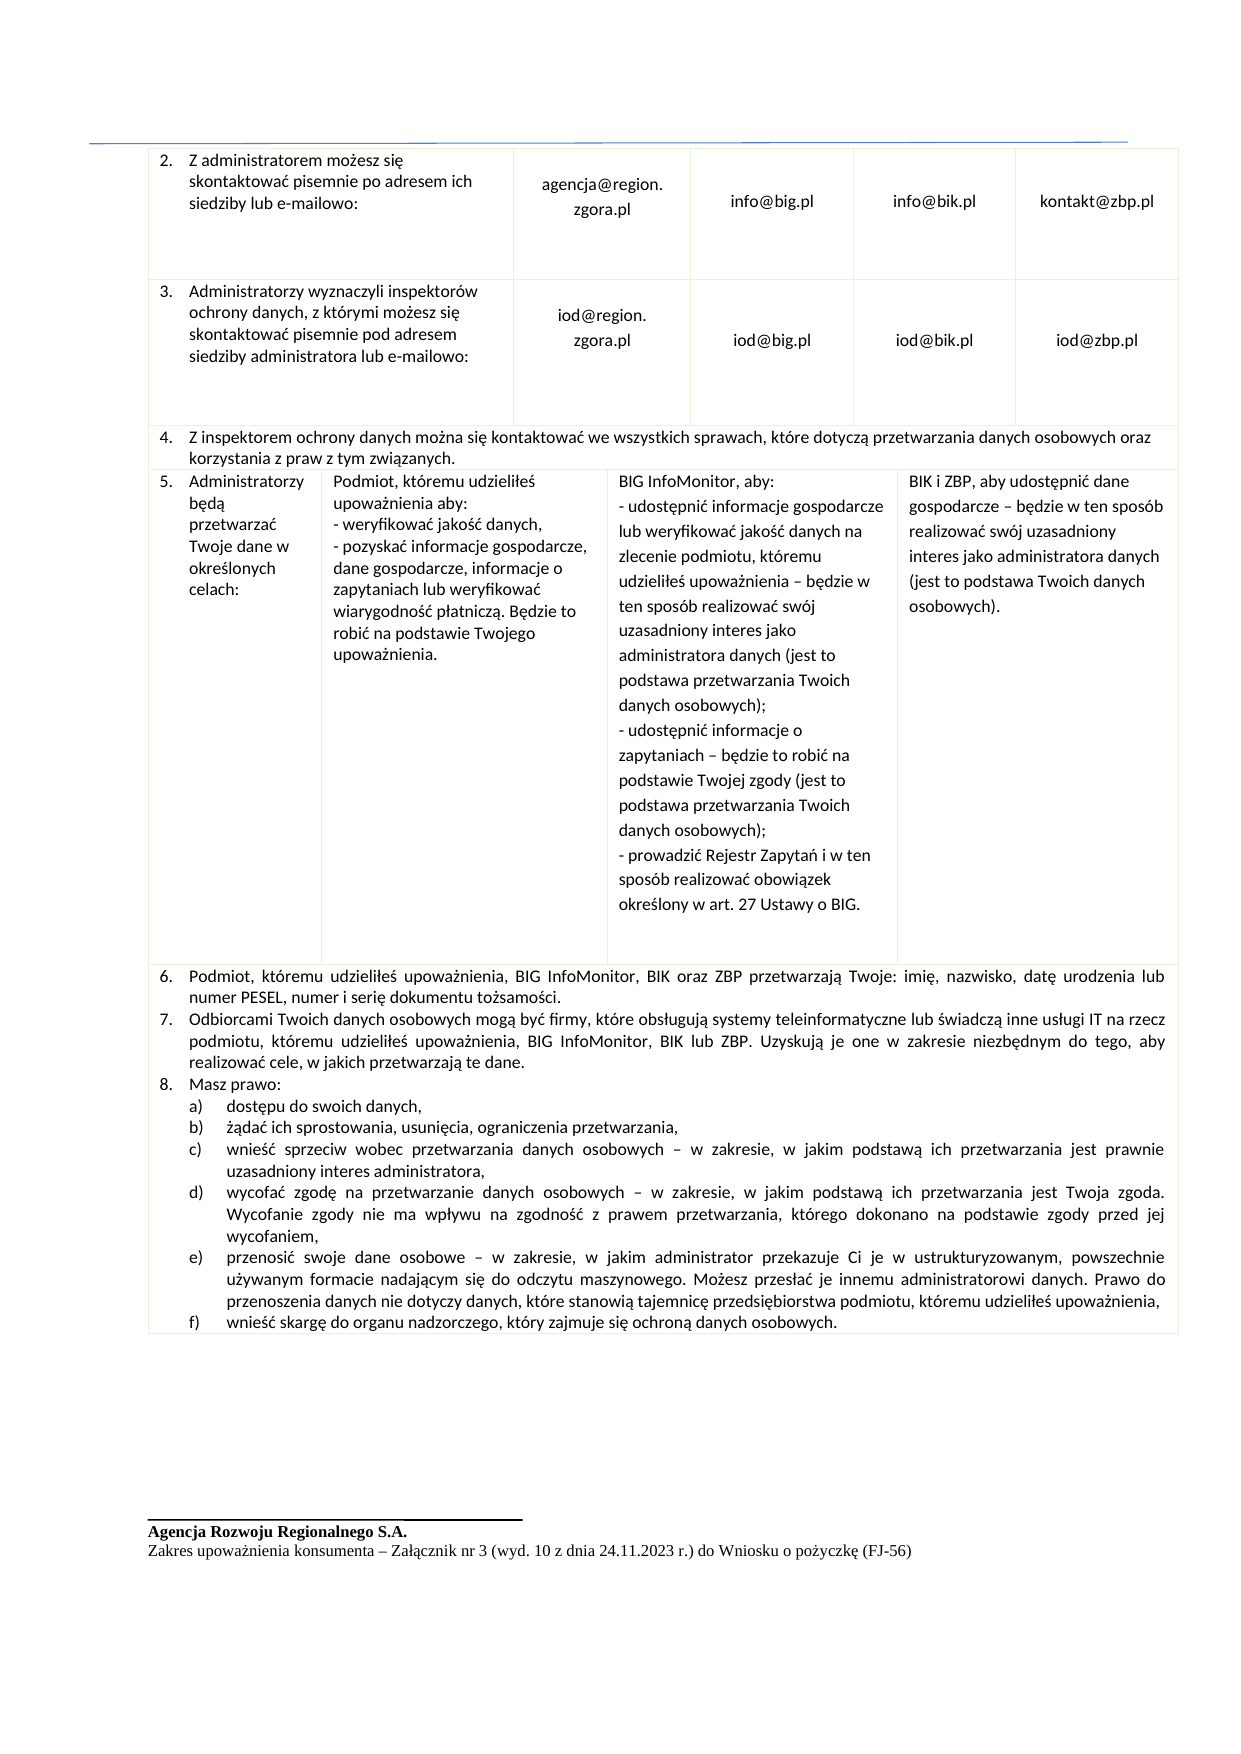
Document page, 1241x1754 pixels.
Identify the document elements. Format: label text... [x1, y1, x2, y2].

table_cell Podmiot, któremu udzieliłeś upoważnienia aby: - weryfikować jakość danych, - pozyskać informacje gospodarcze, dane gospodarcze, informacje o zapytaniach lub weryfikować wiarygodność płatniczą. Będzie to robić na podstawie Twojego upoważnienia. [322, 470, 607, 964]
table_cell agencja@region. zgora.pl [514, 149, 690, 279]
table_cell BIK i ZBP, aby udostępnić dane gospodarcze – będzie w ten sposób realizować swój uzasadniony interes jako administratora danych (jest to podstawa Twoich danych osobowych). [898, 470, 1178, 964]
table_cell info@bik.pl [854, 149, 1015, 279]
table_cell iod@region. zgora.pl [514, 280, 690, 425]
table_cell BIG InfoMonitor, aby: - udostępnić informacje gospodarcze lub weryfikować jakość danych na zlecenie podmiotu, któremu udzieliłeś upoważnienia – będzie w ten sposób realizować swój uzasadniony interes jako administratora danych (jest to podstawa przetwarzania Twoich danych osobowych); - udostępnić informacje o zapytaniach – będzie to robić na podstawie Twojej zgody (jest to podstawa przetwarzania Twoich danych osobowych); - prowadzić Rejestr Zapytań i w ten sposób realizować obowiązek określony w art. 27 Ustawy o BIG. [608, 470, 897, 964]
table_cell Podmiot, któremu udzieliłeś upoważnienia, BIG InfoMonitor, BIK oraz ZBP przetwarzają Twoje: imię, nazwisko, datę urodzenia lub numer PESEL, numer i serię dokumentu tożsamości. Odbiorcami Twoich danych osobowych mogą być firmy, które obsługują systemy teleinformatyczne lub świadczą inne usługi IT na rzecz podmiotu, któremu udzieliłeś upoważnienia, BIG InfoMonitor, BIK lub ZBP. Uzyskują je one w zakresie niezbędnym do tego, aby realizować cele, w jakich przetwarzają te dane. Masz prawo: dostępu do swoich danych, żądać ich sprostowania, usunięcia, ograniczenia przetwarzania, wnieść sprzeciw wobec przetwarzania danych osobowych – w zakresie, w jakim podstawą ich przetwarzania jest prawnie uzasadniony interes administratora, wycofać zgodę na przetwarzanie danych osobowych – w zakresie, w jakim podstawą ich przetwarzania jest Twoja zgoda. Wycofanie zgody nie ma wpływu na zgodność z prawem przetwarzania, którego dokonano na podstawie zgody przed jej wycofaniem, przenosić swoje dane osobowe – w zakresie, w jakim administrator przekazuje Ci je w ustrukturyzowanym, powszechnie używanym formacie nadającym się do odczytu maszynowego. Możesz przesłać je innemu administratorowi danych. Prawo do przenoszenia danych nie dotyczy danych, które stanowią tajemnicę przedsiębiorstwa podmiotu, któremu udzieliłeś upoważnienia, wnieść skargę do organu nadzorczego, który zajmuje się ochroną danych osobowych. [149, 965, 1178, 1333]
table_cell kontakt@zbp.pl [1016, 149, 1178, 279]
table_cell iod@big.pl [691, 280, 853, 425]
table_cell Z administratorem możesz się skontaktować pisemnie po adresem ich siedziby lub e-mailowo: [149, 149, 513, 279]
table_cell Administratorzy wyznaczyli inspektorów ochrony danych, z którymi możesz się skontaktować pisemnie pod adresem siedziby administratora lub e-mailowo: [149, 280, 513, 425]
table_cell info@big.pl [691, 149, 853, 279]
table_cell Administratorzy będą przetwarzać Twoje dane w określonych celach: [149, 470, 321, 964]
table_cell Z inspektorem ochrony danych można się kontaktować we wszystkich sprawach, które dotyczą przetwarzania danych osobowych oraz korzystania z praw z tym związanych. [149, 426, 1178, 469]
table_cell iod@bik.pl [854, 280, 1015, 425]
table_cell iod@zbp.pl [1016, 280, 1178, 425]
